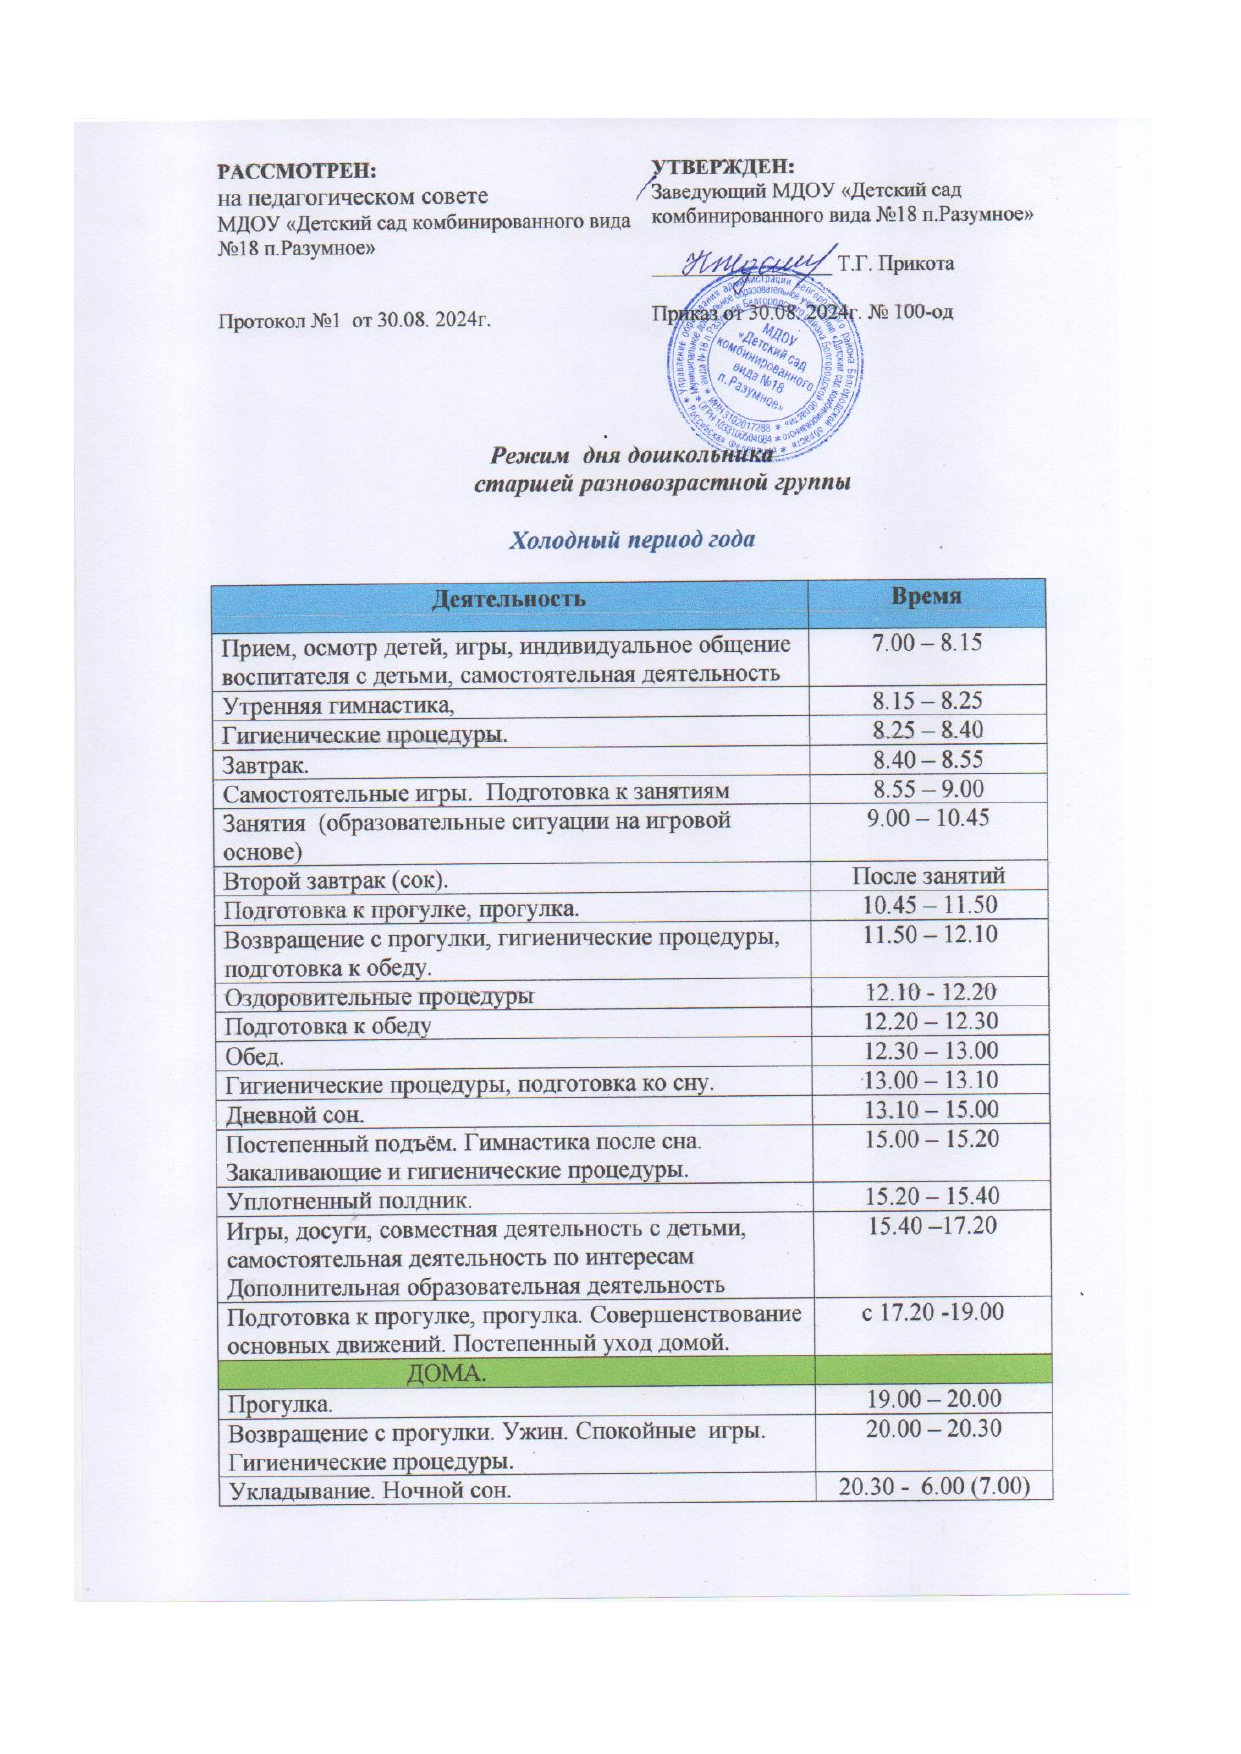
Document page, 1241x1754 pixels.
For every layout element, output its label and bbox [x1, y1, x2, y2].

picture [73, 118, 1152, 1602]
